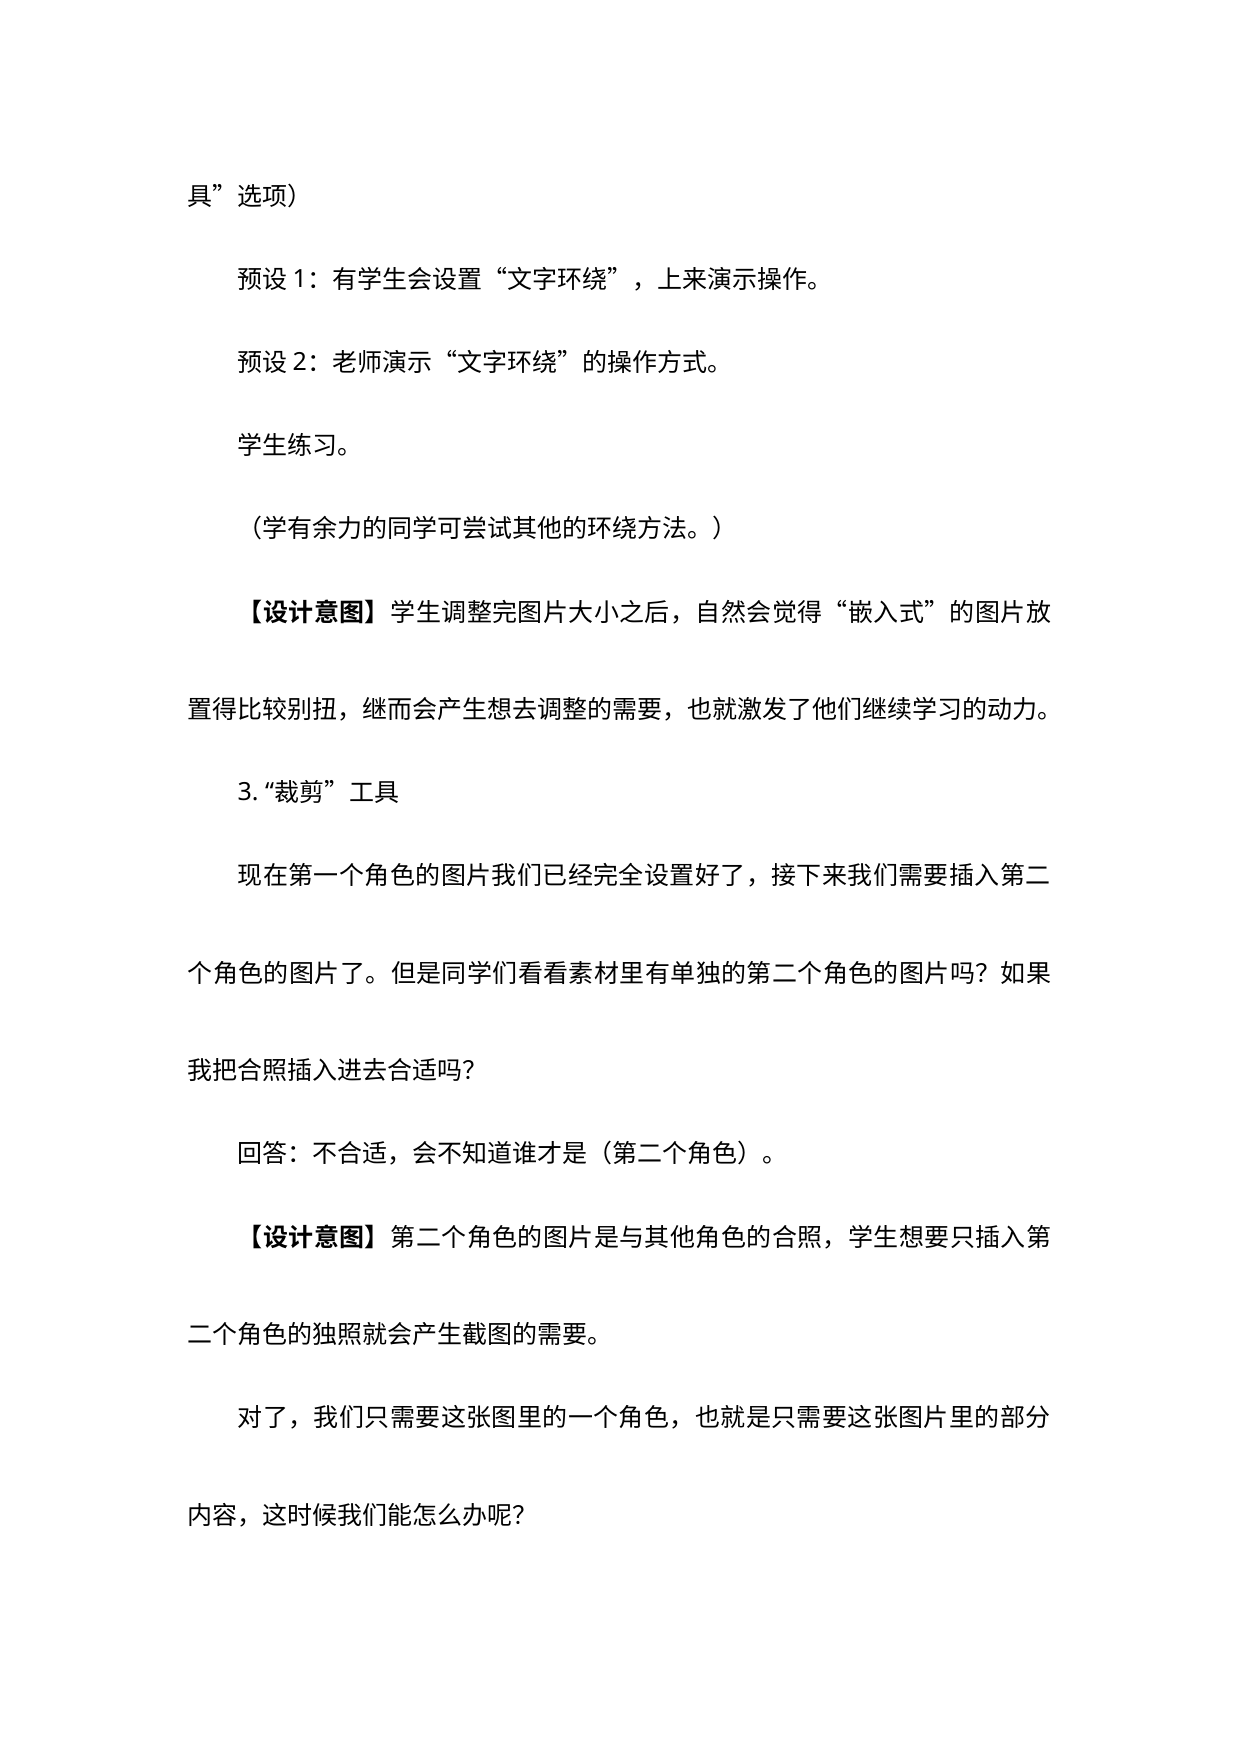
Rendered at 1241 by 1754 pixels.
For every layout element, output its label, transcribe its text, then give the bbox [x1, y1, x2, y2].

text 3. “裁剪”工具 [187, 758, 1053, 823]
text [187, 162, 1053, 227]
text 对了，我们只需要这张图里的一个角色，也就是只需要这张图片里的部分内容，这时候我们能怎么办呢？ [187, 1383, 1053, 1546]
text 现在第一个角色的图片我们已经完全设置好了，接下来我们需要插入第二个角色的图片了。但是同学们看看素材里有单独的第二个角色的图片吗？如果我把合照插入进去合适吗？ [187, 841, 1053, 1101]
text （学有余力的同学可尝试其他的环绕方法。） [187, 494, 1053, 559]
text 学生练习。 [187, 411, 1053, 476]
text 【设计意图】第二个角色的图片是与其他角色的合照，学生想要只插入第二个角色的独照就会产生截图的需要。 [187, 1203, 1053, 1365]
text 预设2：老师演示“文字环绕”的操作方式。 [187, 328, 1053, 393]
text 【设计意图】学生调整完图片大小之后，自然会觉得“嵌入式”的图片放置得比较别扭，继而会产生想去调整的需要，也就激发了他们继续学习的动力。 [187, 578, 1053, 740]
text 回答：不合适，会不知道谁才是（第二个角色）。 [187, 1119, 1053, 1184]
text 预设1：有学生会设置“文字环绕”，上来演示操作。 [187, 245, 1053, 310]
